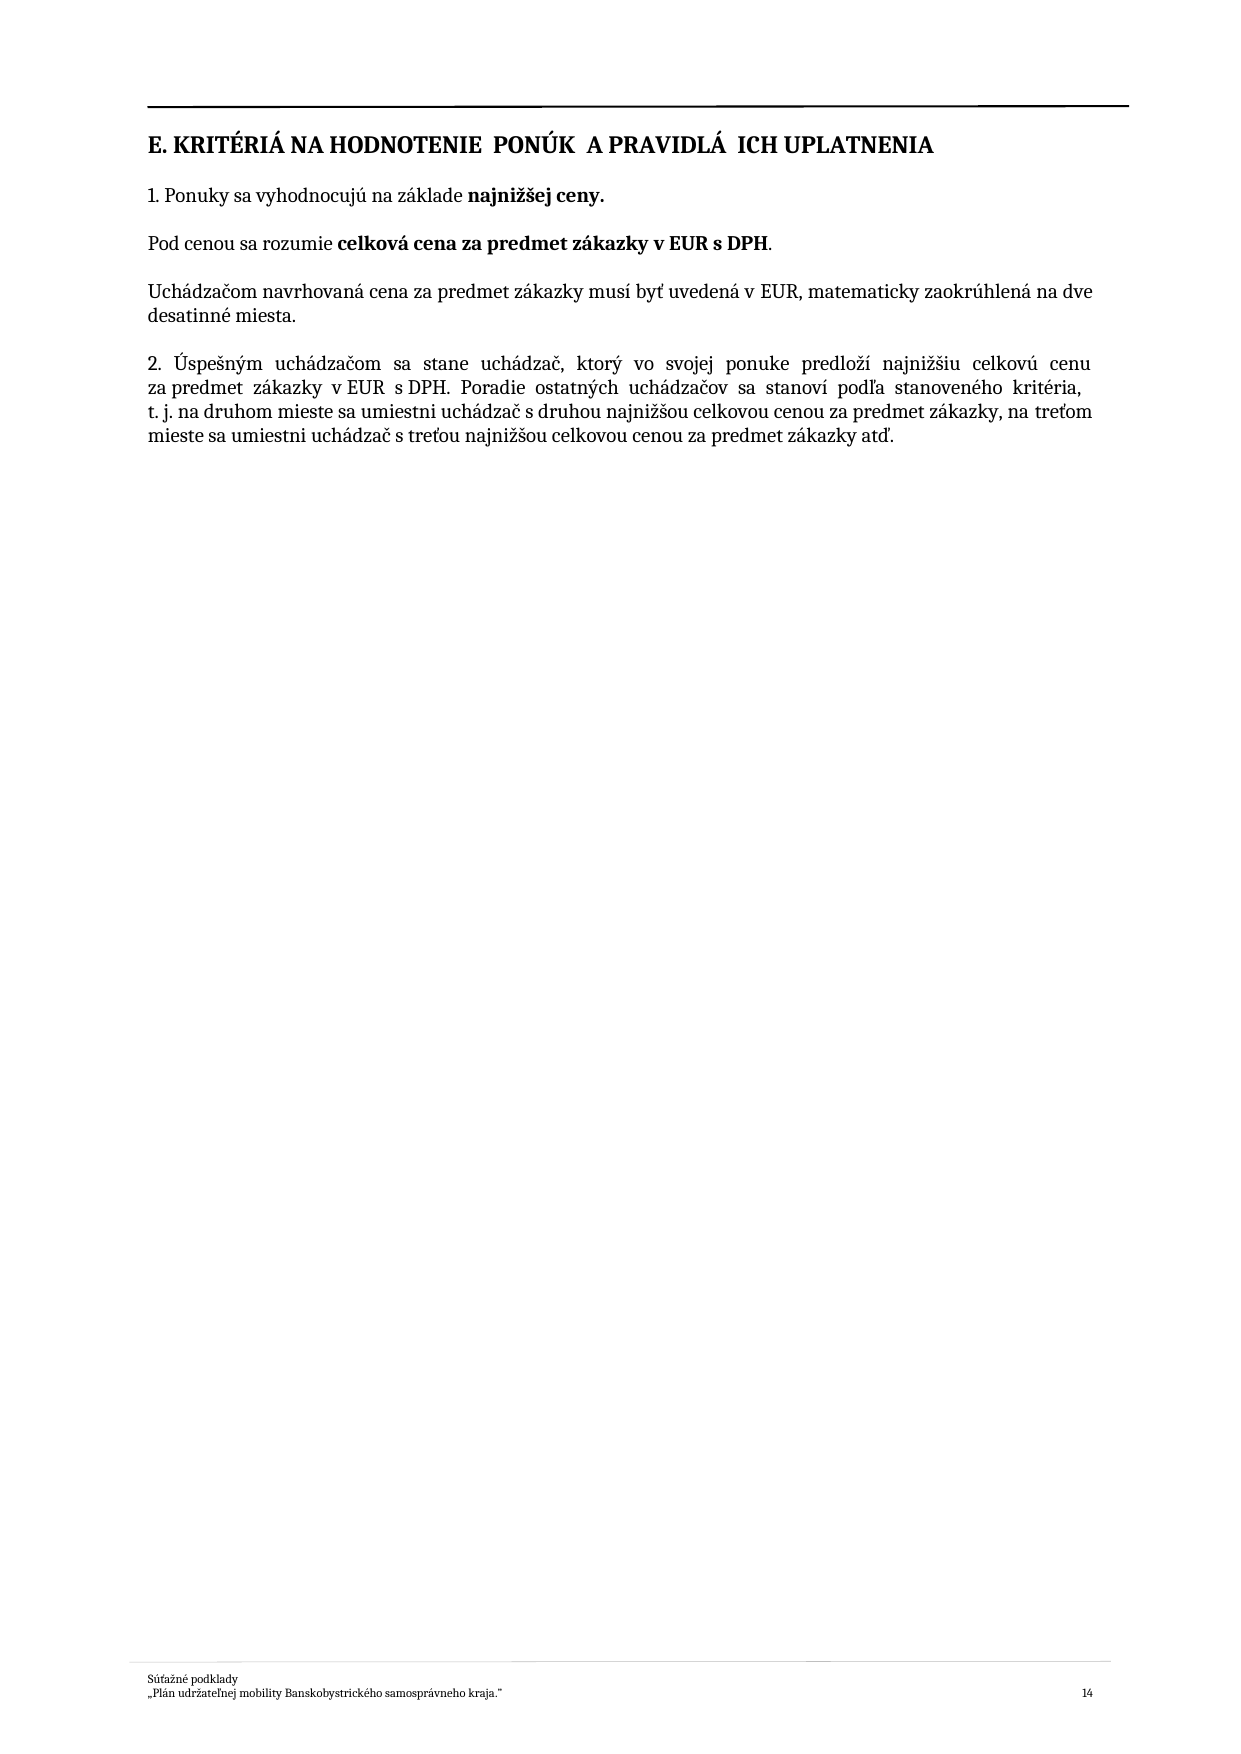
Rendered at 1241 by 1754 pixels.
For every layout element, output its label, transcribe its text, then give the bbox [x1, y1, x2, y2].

text Uchádzačom navrhovaná cena za predmet zákazky musí byť uvedená v EUR, matematicky zaokrúhlená na dve desatinné miesta. [148, 280, 1092, 328]
text 2. Úspešným uchádzačom sa stane uchádzač, ktorý vo svojej ponuke predloží najnižšiu celkovú cenu za predmet zákazky v EUR s DPH. Poradie ostatných uchádzačov sa stanoví podľa stanoveného kritéria, t. j. na druhom mieste sa umiestni uchádzač s druhou najnižšou celkovou cenou za predmet zákazky, na treťom mieste sa umiestni uchádzač s treťou najnižšou celkovou cenou za predmet zákazky atď. [148, 352, 1092, 448]
text E. KRITÉRIÁ NA HODNOTENIE PONÚK A PRAVIDLÁ ICH UPLATNENIA [148, 131, 1092, 160]
text Pod cenou sa rozumie celková cena za predmet zákazky v EUR s DPH. [148, 232, 1092, 256]
text 1. Ponuky sa vyhodnocujú na základe najnižšej ceny. [148, 184, 1092, 208]
